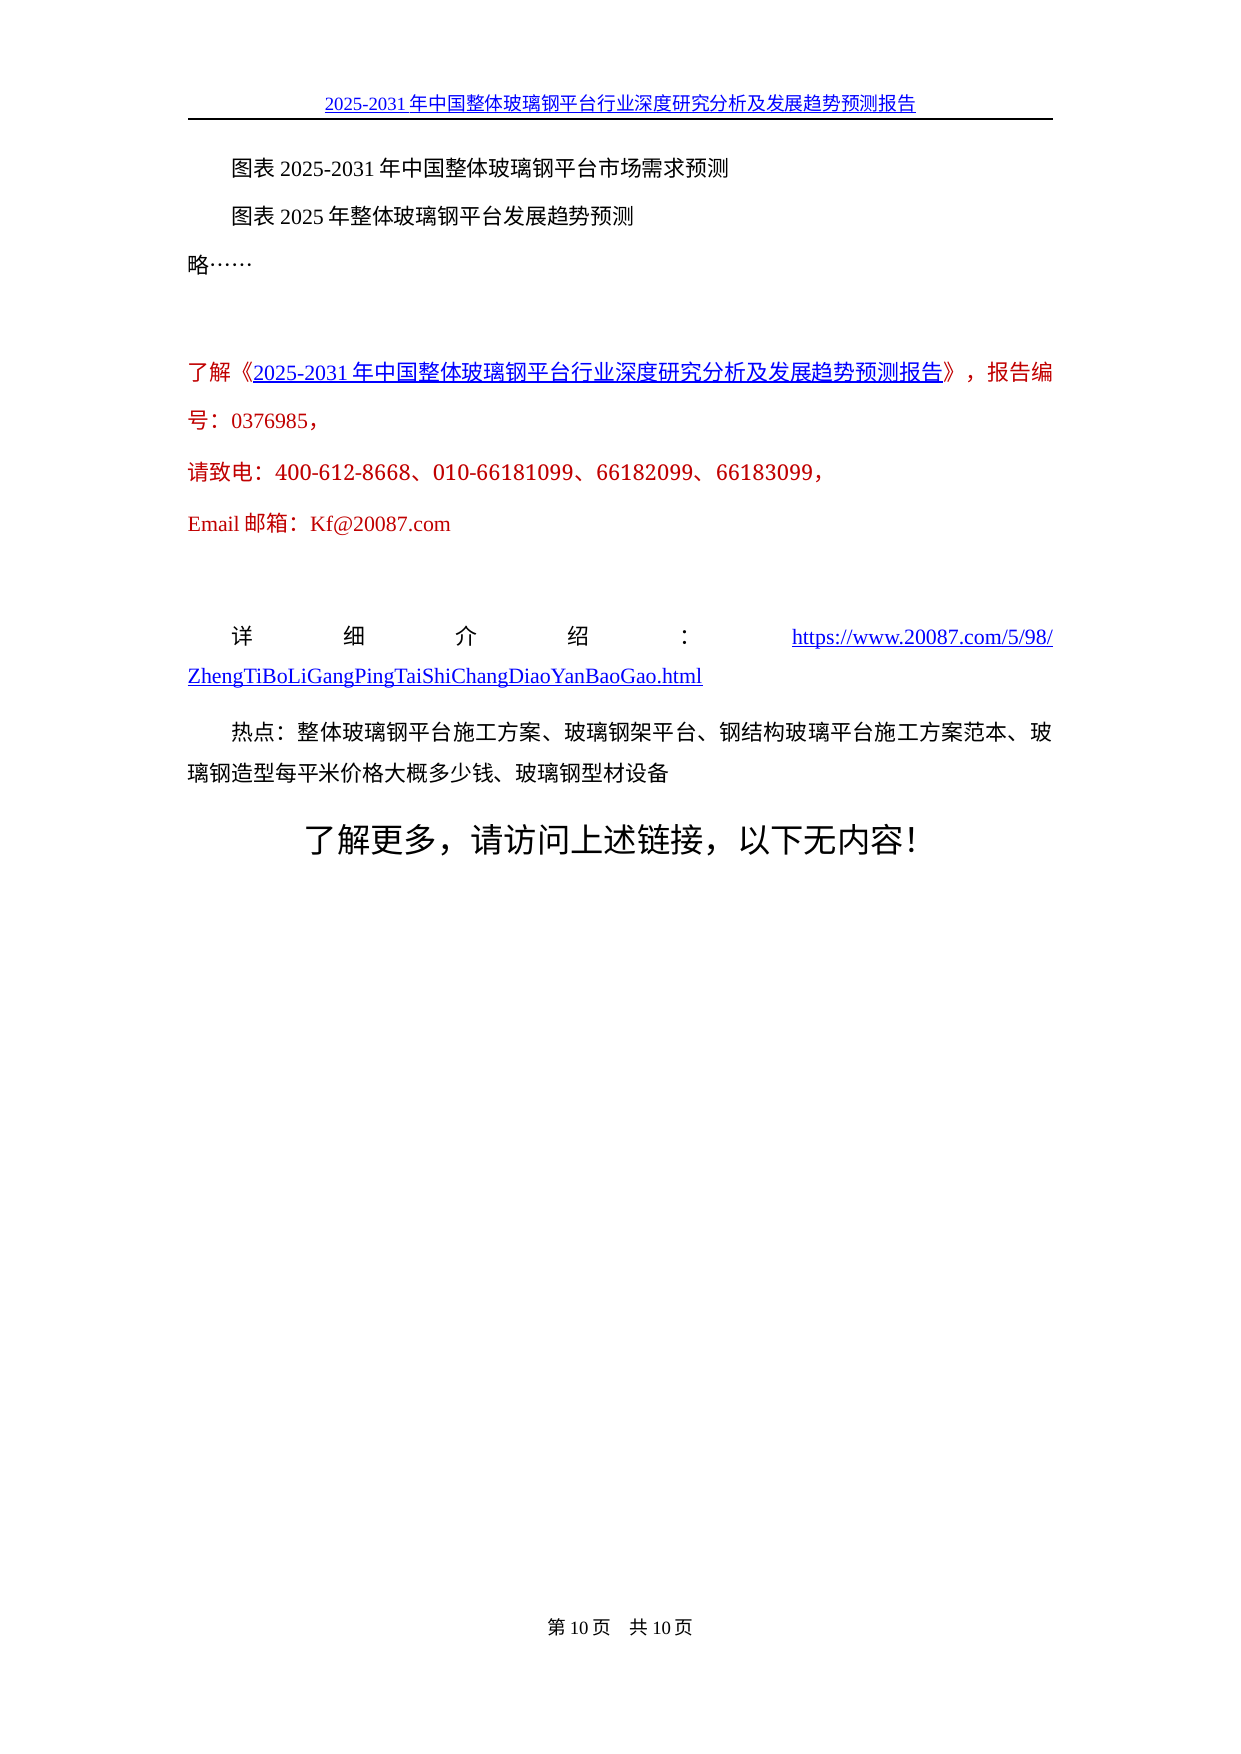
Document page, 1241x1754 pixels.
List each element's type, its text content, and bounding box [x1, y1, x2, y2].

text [187, 150, 1053, 280]
text Email邮箱：Kf@20087.com [187, 506, 1053, 538]
text 详细介绍：https://www.20087.com/5/98/ZhengTiBoLiGangPingTaiShiChangDiaoYanBaoGao.html [187, 619, 1053, 692]
title 了解更多，请访问上述链接，以下无内容！ [187, 805, 1053, 870]
text 热点：整体玻璃钢平台施工方案、玻璃钢架平台、钢结构玻璃平台施工方案范本、玻璃钢造型每平米价格大概多少钱、玻璃钢型材设备 [187, 714, 1053, 788]
text 请致电：400-612-8668、010-66181099、66182099、66183099， [187, 454, 1053, 487]
text 了解《2025-2031年中国整体玻璃钢平台行业深度研究分析及发展趋势预测报告》，报告编号：0376985， [187, 354, 1053, 435]
